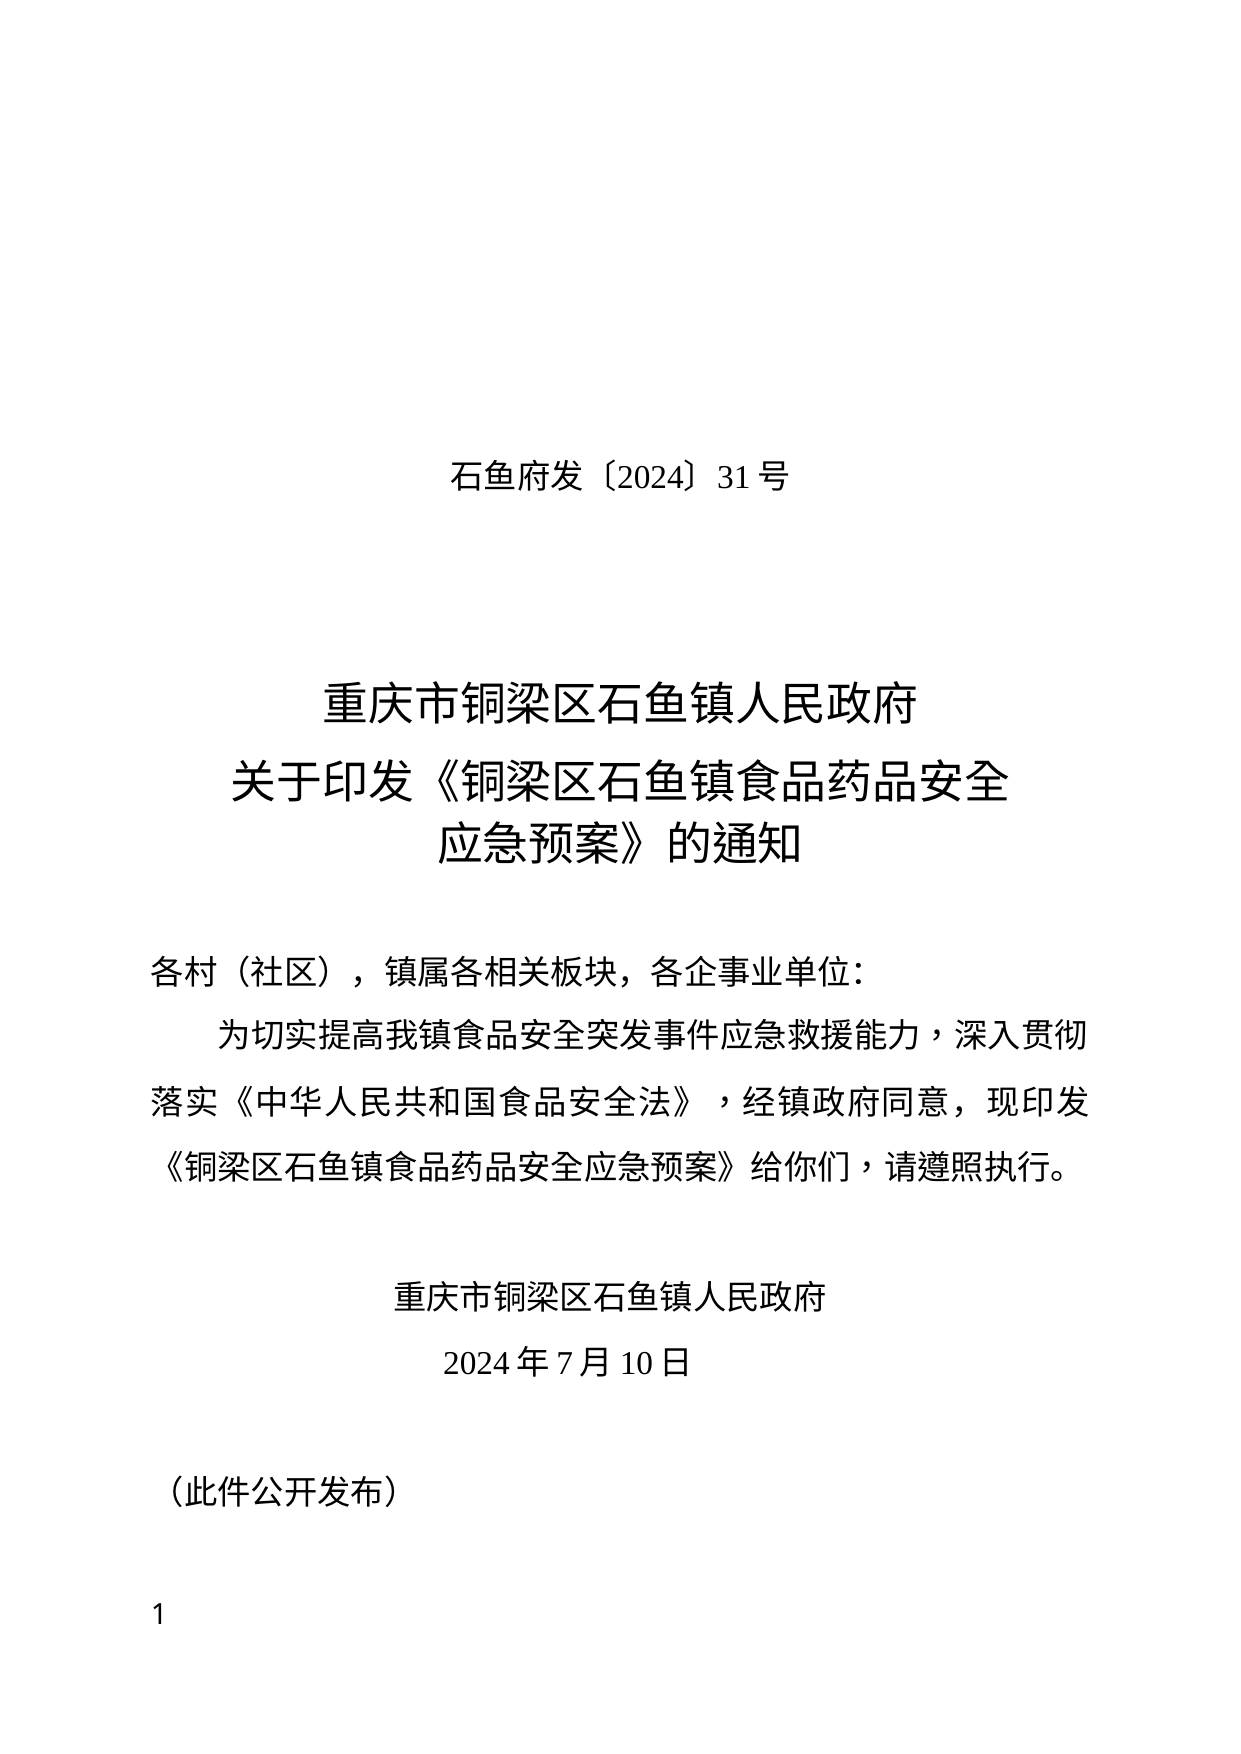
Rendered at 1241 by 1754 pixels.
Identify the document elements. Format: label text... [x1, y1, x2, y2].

text 为切实提高我镇食品安全突发事件应急救援能力，深入贯彻落实《中华人民共和国食品安全法》，经镇政府同意，现印发《铜梁区石鱼镇食品药品安全应急预案》给你们，请遵照执行。 [151, 1002, 1089, 1197]
text 2024年7月10日 [151, 1327, 1089, 1392]
text 各村（社区），镇属各相关板块，各企事业单位： [151, 937, 1089, 1002]
text （此件公开发布） [151, 1457, 1089, 1522]
text 应急预案》的通知 [151, 811, 1089, 872]
text 重庆市铜梁区石鱼镇人民政府 [151, 1262, 1089, 1327]
text 关于印发《铜梁区石鱼镇食品药品安全 [151, 749, 1089, 811]
text 重庆市铜梁区石鱼镇人民政府 [151, 651, 1089, 749]
text 石鱼府发〔2024〕31号 [151, 438, 1089, 500]
